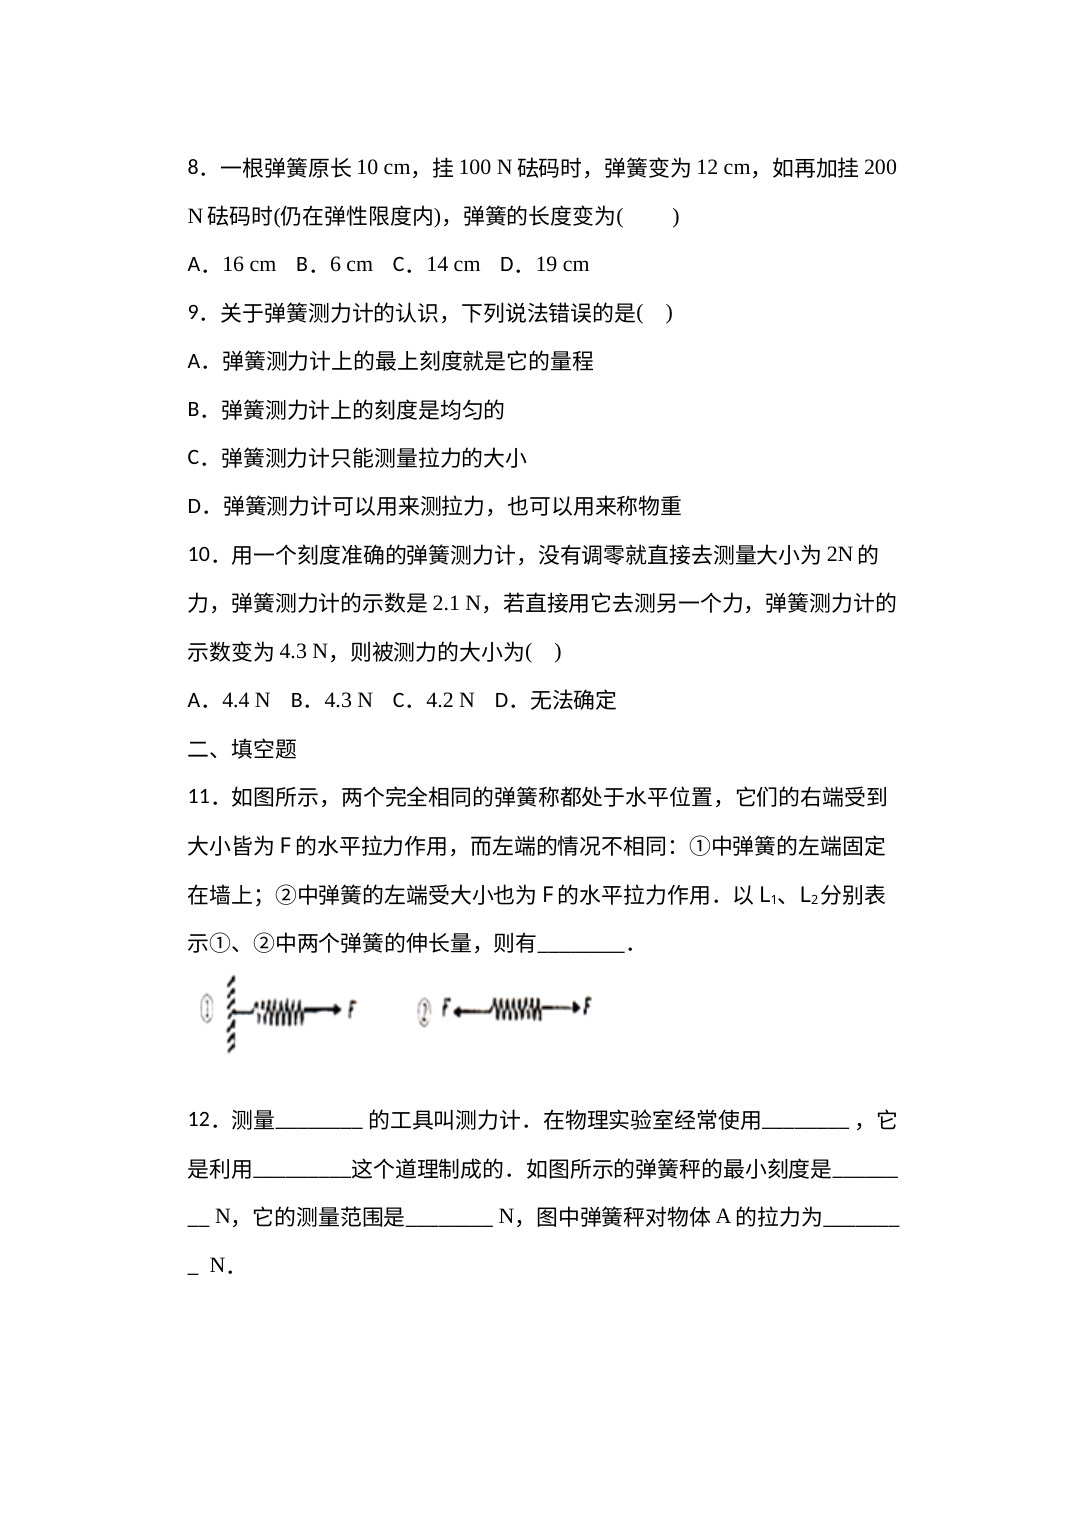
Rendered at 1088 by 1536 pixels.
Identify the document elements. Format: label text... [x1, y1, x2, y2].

picture [193, 974, 598, 1059]
text 二、填空题 [187, 731, 900, 764]
text C．弹簧测力计只能测量拉力的大小 [187, 441, 900, 473]
text A．4.4 N B．4.3 N C．4.2 N D．无法确定 [187, 683, 900, 716]
text 9．关于弹簧测力计的认识，下列说法错误的是( ) [187, 296, 900, 328]
text D．弹簧测力计可以用来测拉力，也可以用来称物重 [187, 489, 900, 521]
text 10．用一个刻度准确的弹簧测力计，没有调零就直接去测量大小为2N的力，弹簧测力计的示数是2.1 N，若直接用它去测另一个力，弹簧测力计的示数变为4.3 N，则被测力的大小为( ) [187, 537, 900, 667]
text 12．测量________ 的工具叫测力计．在物理实验室经常使用________ ，它是利用_________这个道理制成的．如图所示的弹簧秤的最小刻度是________ N，它的测量范围是________ N，图中弹簧秤对物体A的拉力为________ N． [187, 1102, 900, 1281]
text 8．一根弹簧原长10 cm，挂100 N砝码时，弹簧变为12 cm，如再加挂200 N砝码时(仍在弹性限度内)，弹簧的长度变为( ) [187, 150, 900, 231]
text A．弹簧测力计上的最上刻度就是它的量程 [187, 344, 900, 376]
text 11．如图所示，两个完全相同的弹簧称都处于水平位置，它们的右端受到大小皆为F的水平拉力作用，而左端的情况不相同：①中弹簧的左端固定在墙上；②中弹簧的左端受大小也为F的水平拉力作用．以L1、L2分别表示①、②中两个弹簧的伸长量，则有________． [187, 780, 900, 958]
text B．弹簧测力计上的刻度是均匀的 [187, 392, 900, 425]
text A．16 cm B．6 cm C．14 cm D．19 cm [187, 247, 900, 280]
